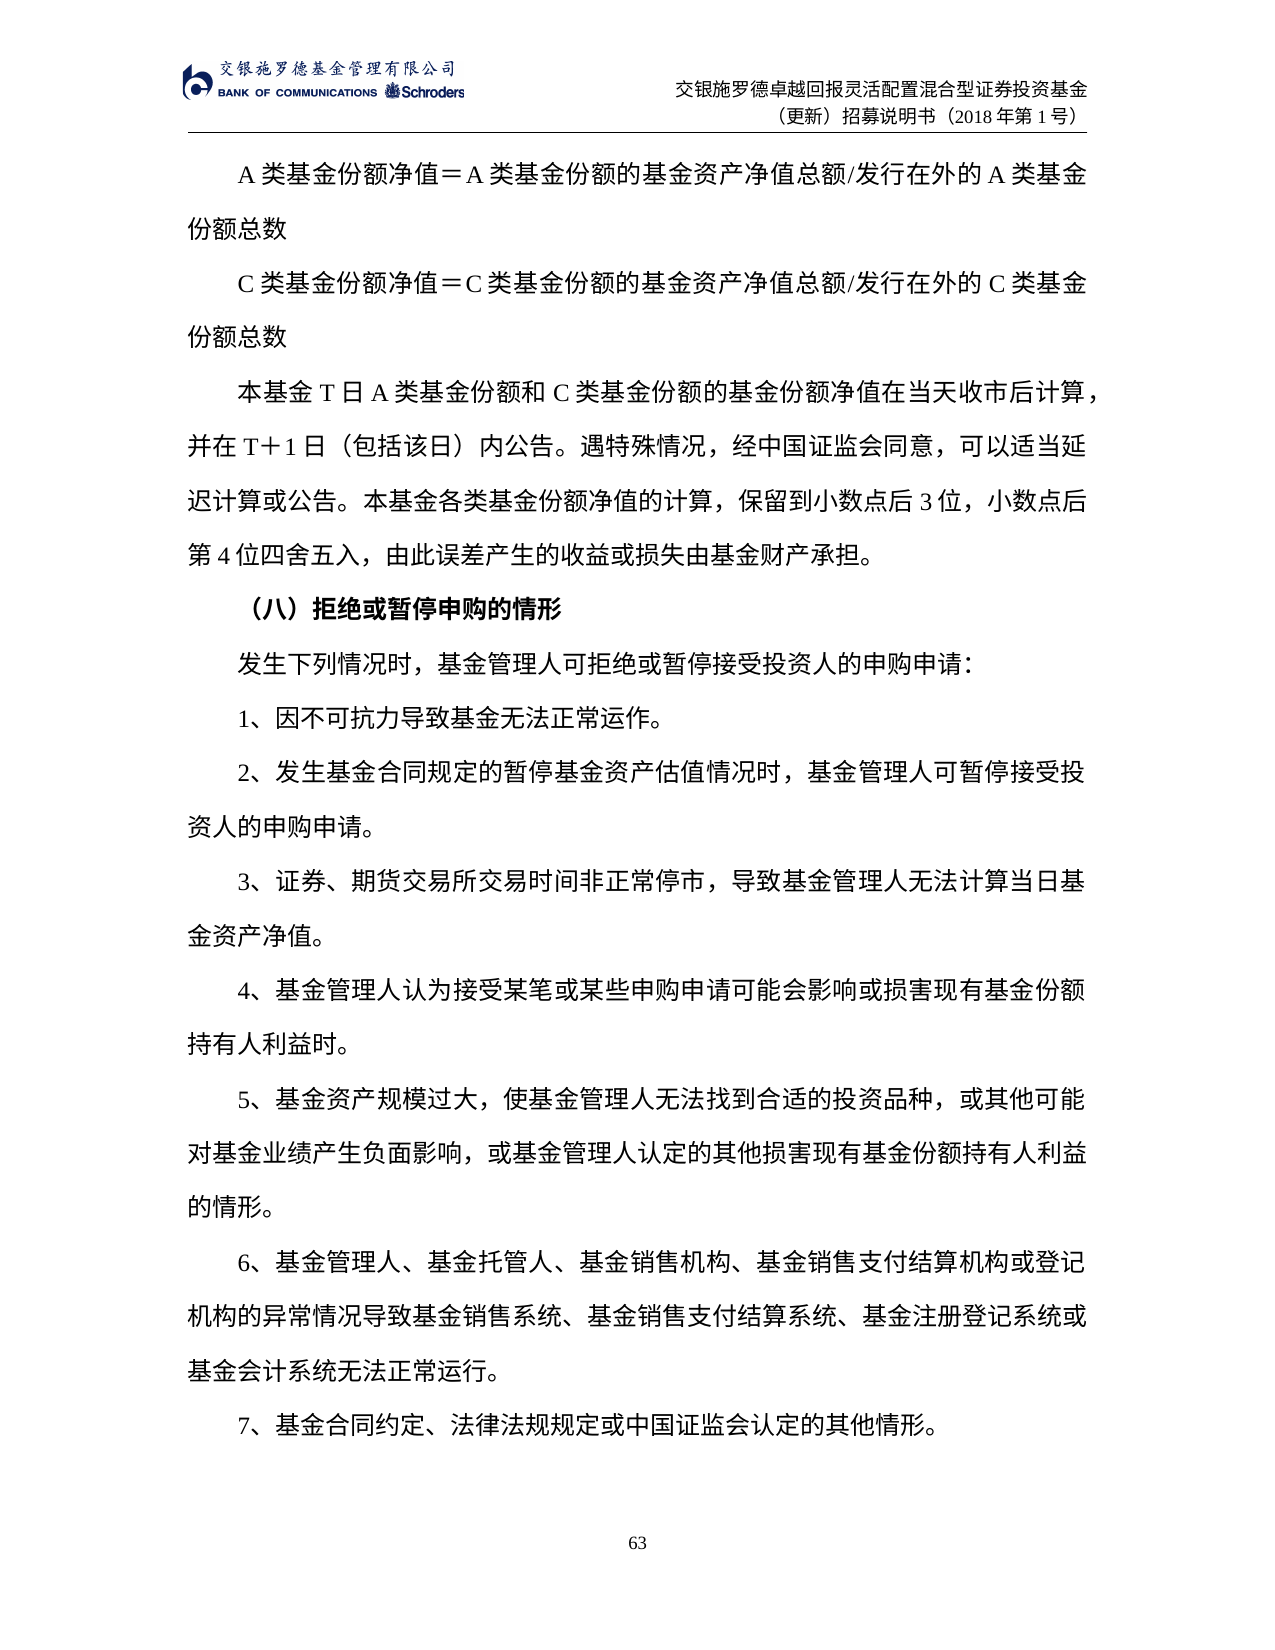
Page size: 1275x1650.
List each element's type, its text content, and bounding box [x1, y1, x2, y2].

text C类基金份额净值＝C类基金份额的基金资产净值总额/发行在外的C类基金份额总数 [187, 263, 1087, 354]
picture [182, 61, 464, 100]
text 1、因不可抗力导致基金无法正常运作。 [187, 698, 1087, 735]
text 发生下列情况时，基金管理人可拒绝或暂停接受投资人的申购申请： [187, 644, 1087, 680]
text 2、发生基金合同规定的暂停基金资产估值情况时，基金管理人可暂停接受投资人的申购申请。 [187, 753, 1087, 843]
text 本基金T日A类基金份额和C类基金份额的基金份额净值在当天收市后计算，并在T＋1日（包括该日）内公告。遇特殊情况，经中国证监会同意，可以适当延迟计算或公告。本基金各类基金份额净值的计算，保留到小数点后3位，小数点后第4位四舍五入，由此误差产生的收益或损失由基金财产承担。 [187, 372, 1087, 572]
text 5、基金资产规模过大，使基金管理人无法找到合适的投资品种，或其他可能对基金业绩产生负面影响，或基金管理人认定的其他损害现有基金份额持有人利益的情形。 [187, 1079, 1087, 1224]
text 7、基金合同约定、法律法规规定或中国证监会认定的其他情形。 [187, 1405, 1087, 1442]
text 4、基金管理人认为接受某笔或某些申购申请可能会影响或损害现有基金份额持有人利益时。 [187, 970, 1087, 1061]
text （八）拒绝或暂停申购的情形 [187, 590, 1087, 626]
text 3、证券、期货交易所交易时间非正常停市，导致基金管理人无法计算当日基金资产净值。 [187, 862, 1087, 952]
text A类基金份额净值＝A类基金份额的基金资产净值总额/发行在外的A类基金份额总数 [187, 155, 1087, 245]
text 6、基金管理人、基金托管人、基金销售机构、基金销售支付结算机构或登记机构的异常情况导致基金销售系统、基金销售支付结算系统、基金注册登记系统或基金会计系统无法正常运行。 [187, 1242, 1087, 1387]
